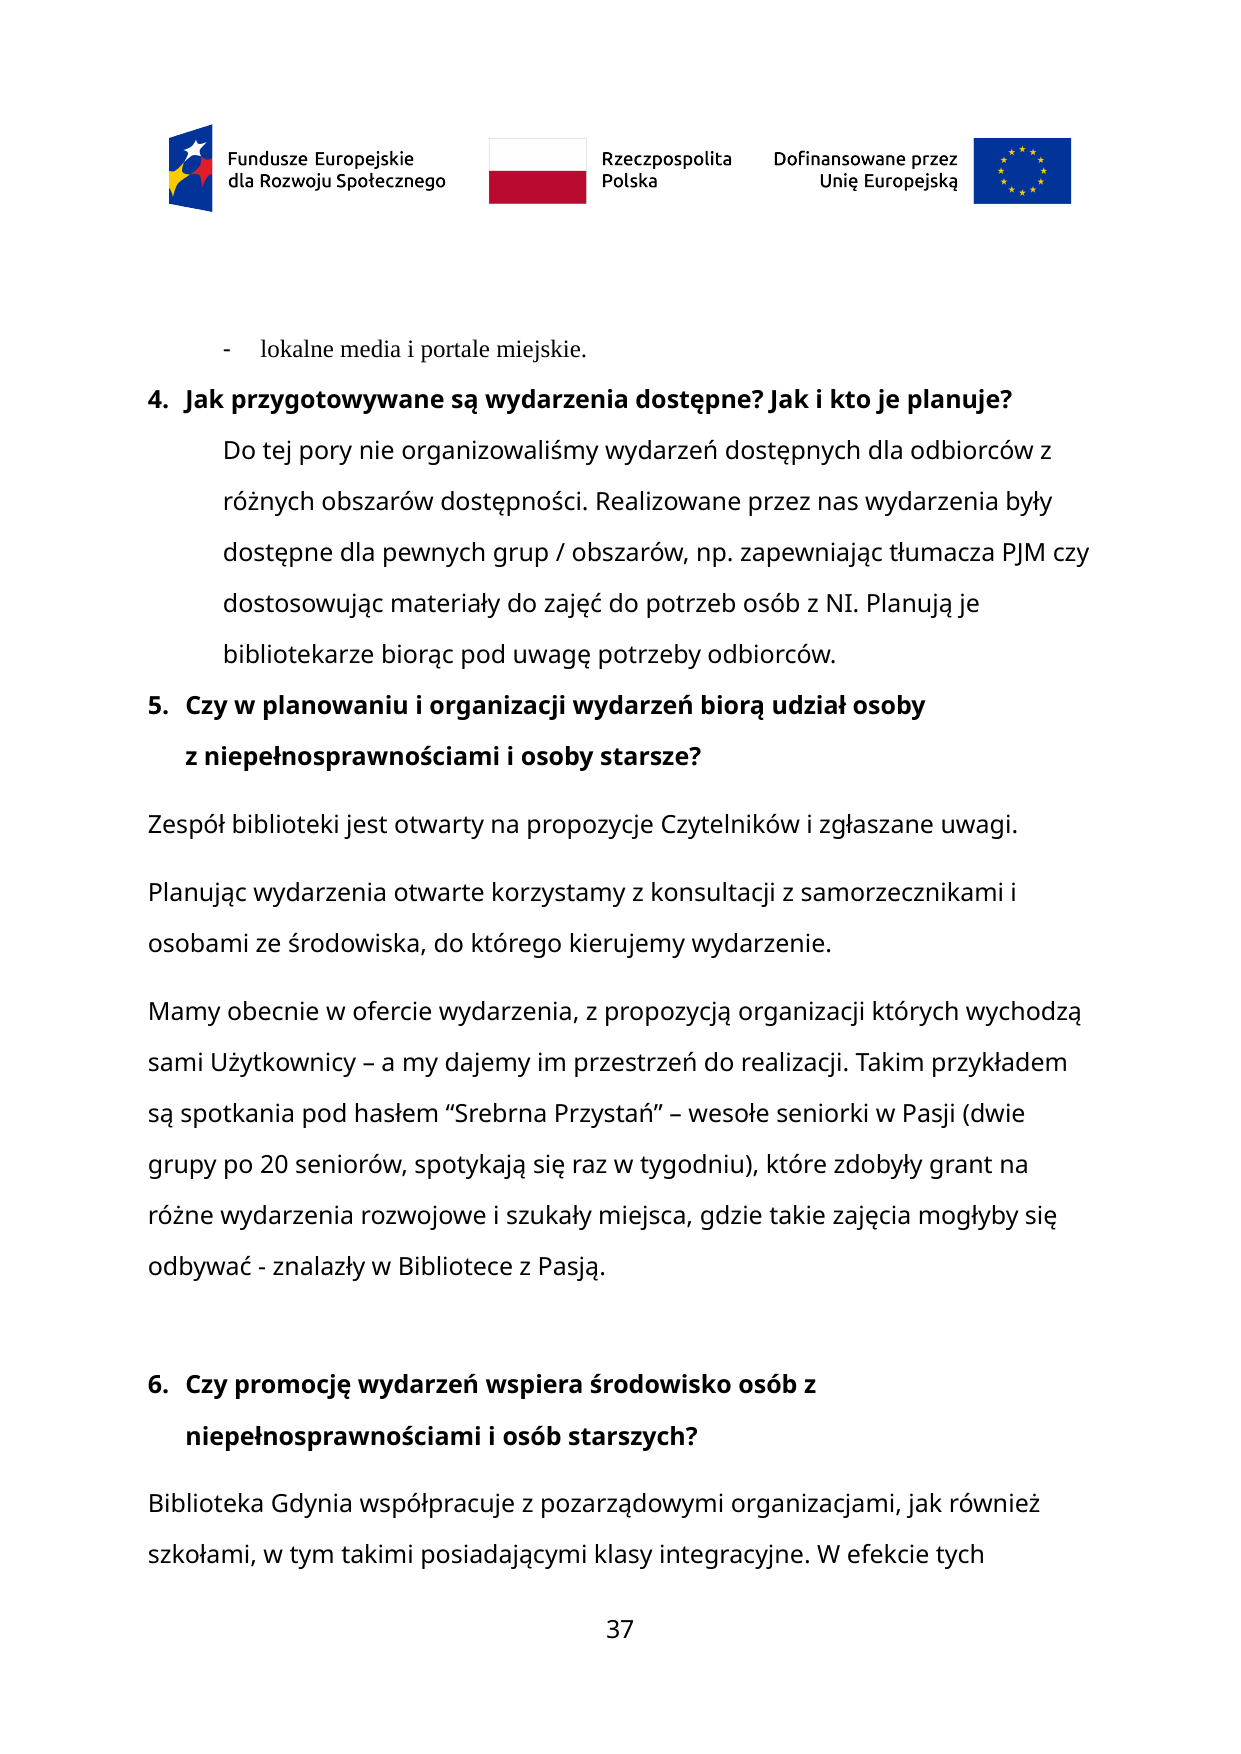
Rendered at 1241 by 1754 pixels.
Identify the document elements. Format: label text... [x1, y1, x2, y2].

list lokalne media i portale miejskie. [223, 331, 1093, 365]
text Planując wydarzenia otwarte korzystamy z konsultacji z samorzecznikami i osobami ze środowiska, do którego kierujemy wydarzenie. [148, 874, 1093, 959]
list Do tej pory nie organizowaliśmy wydarzeń dostępnych dla odbiorców z różnych obszarów dostępności. Realizowane przez nas wydarzenia były dostępne dla pewnych grup / obszarów, np. zapewniając tłumacza PJM czy dostosowując materiały do zajęć do potrzeb osób z NI. Planują je bibliotekarze biorąc pod uwagę potrzeby odbiorców. [223, 433, 1093, 671]
text Mamy obecnie w ofercie wydarzenia, z propozycją organizacji których wychodzą sami Użytkownicy – a my dajemy im przestrzeń do realizacji. Takim przykładem są spotkania pod hasłem “Srebrna Przystań” – wesołe seniorki w Pasji (dwie grupy po 20 seniorów, spotykają się raz w tygodniu), które zdobyły grant na różne wydarzenia rozwojowe i szukały miejsca, gdzie takie zajęcia mogłyby się odbywać - znalazły w Bibliotece z Pasją. [148, 993, 1093, 1282]
list Jak przygotowywane są wydarzenia dostępne? Jak i kto je planuje? [148, 382, 1093, 416]
list Czy w planowaniu i organizacji wydarzeń biorą udział osoby z niepełnosprawnościami i osoby starsze? [148, 688, 1093, 773]
list Czy promocję wydarzeń wspiera środowisko osób z niepełnosprawnościami i osób starszych? [148, 1367, 1093, 1452]
text Zespół biblioteki jest otwarty na propozycje Czytelników i zgłaszane uwagi. [148, 807, 1093, 841]
picture [147, 102, 1093, 234]
